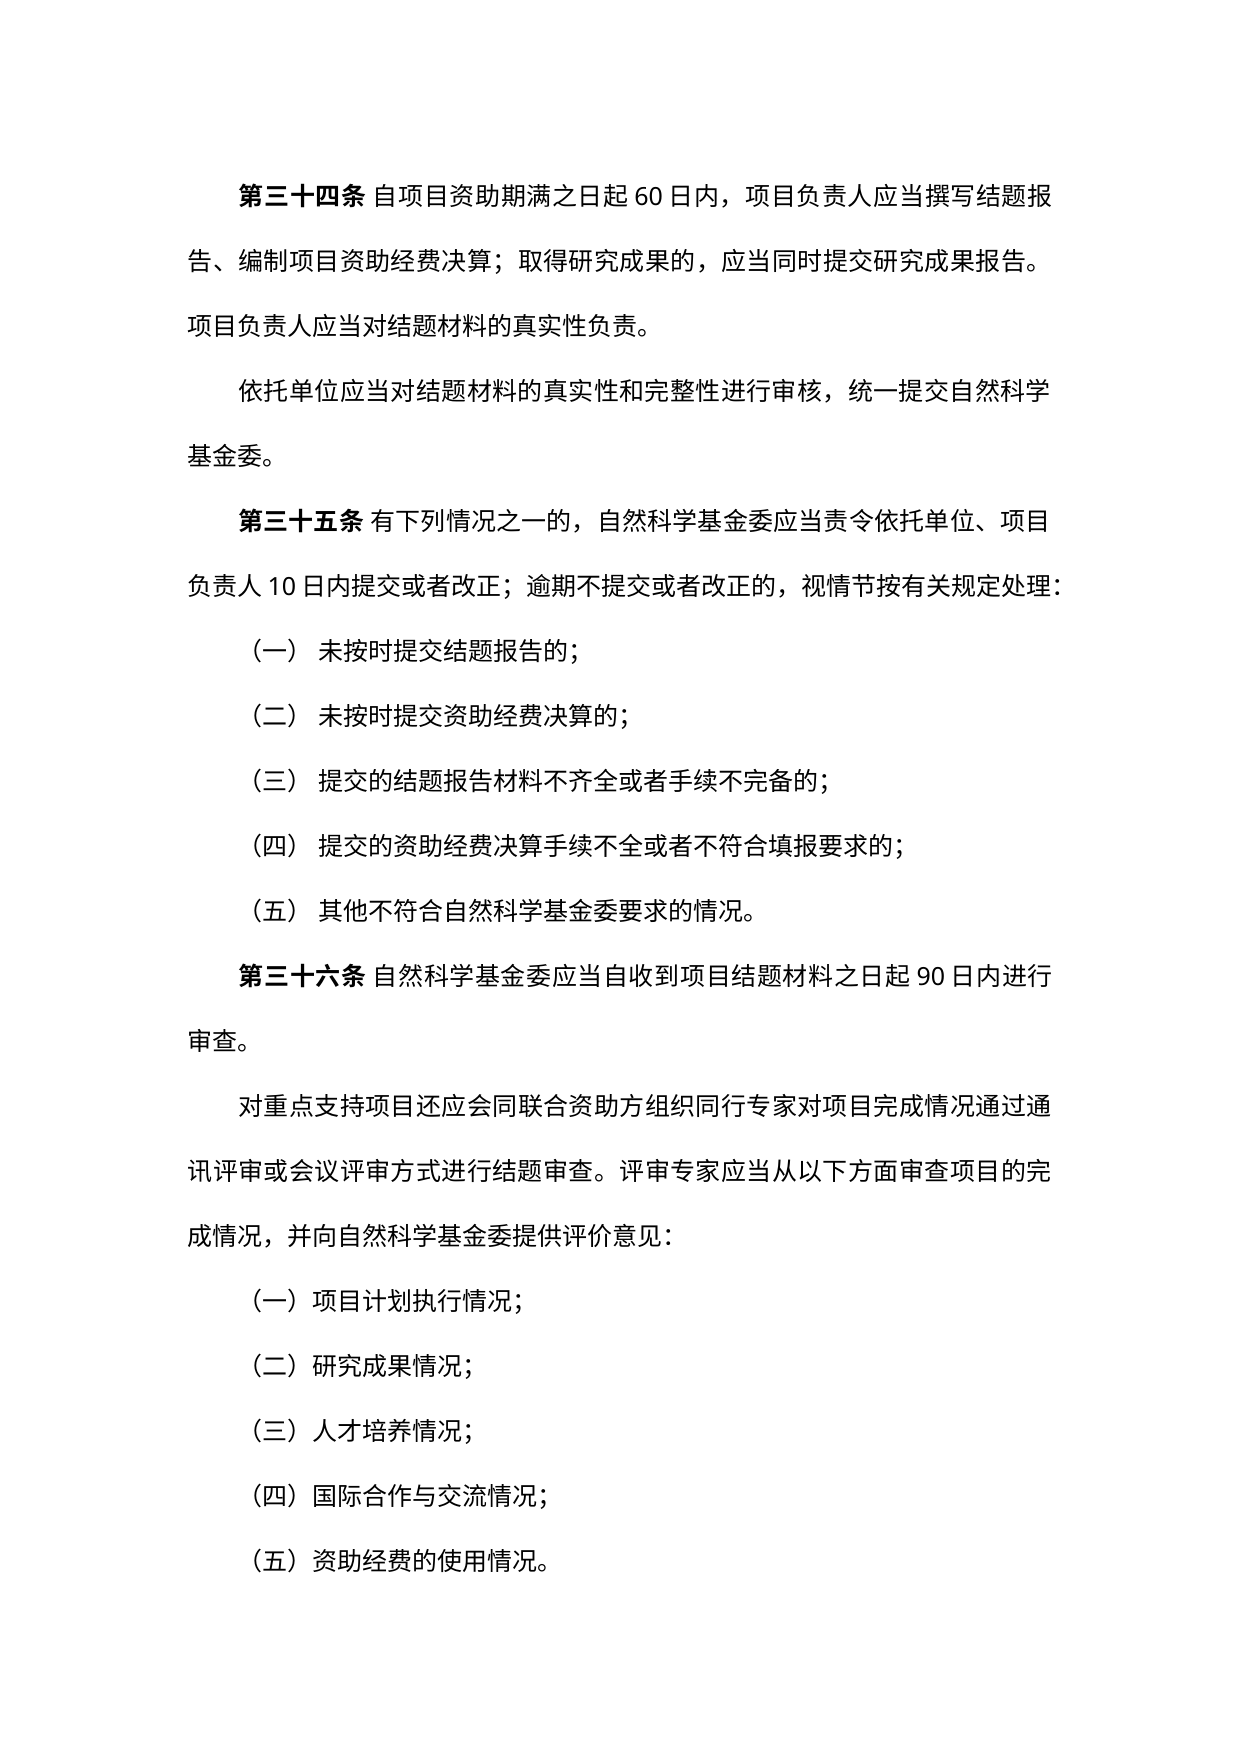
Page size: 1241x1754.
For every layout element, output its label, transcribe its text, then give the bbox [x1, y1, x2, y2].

text 对重点支持项目还应会同联合资助方组织同行专家对项目完成情况通过通讯评审或会议评审方式进行结题审查。评审专家应当从以下方面审查项目的完成情况，并向自然科学基金委提供评价意见： [187, 1072, 1053, 1267]
text （三）人才培养情况； [187, 1397, 1053, 1462]
text （一） 未按时提交结题报告的； [187, 617, 1053, 682]
text （一）项目计划执行情况； [187, 1267, 1053, 1332]
text 依托单位应当对结题材料的真实性和完整性进行审核，统一提交自然科学基金委。 [187, 357, 1053, 487]
text （五） 其他不符合自然科学基金委要求的情况。 [187, 877, 1053, 942]
text 第三十四条 自项目资助期满之日起60日内，项目负责人应当撰写结题报告、编制项目资助经费决算；取得研究成果的，应当同时提交研究成果报告。项目负责人应当对结题材料的真实性负责。 [187, 162, 1053, 357]
text （二）研究成果情况； [187, 1332, 1053, 1397]
text 第三十五条 有下列情况之一的，自然科学基金委应当责令依托单位、项目负责人10日内提交或者改正；逾期不提交或者改正的，视情节按有关规定处理： [187, 487, 1053, 617]
text （四）国际合作与交流情况； [187, 1462, 1053, 1527]
text （三） 提交的结题报告材料不齐全或者手续不完备的； [187, 747, 1053, 812]
text 第三十六条 自然科学基金委应当自收到项目结题材料之日起90日内进行审查。 [187, 942, 1053, 1072]
text （五）资助经费的使用情况。 [187, 1527, 1053, 1592]
text （二） 未按时提交资助经费决算的； [187, 682, 1053, 747]
text （四） 提交的资助经费决算手续不全或者不符合填报要求的； [187, 812, 1053, 877]
